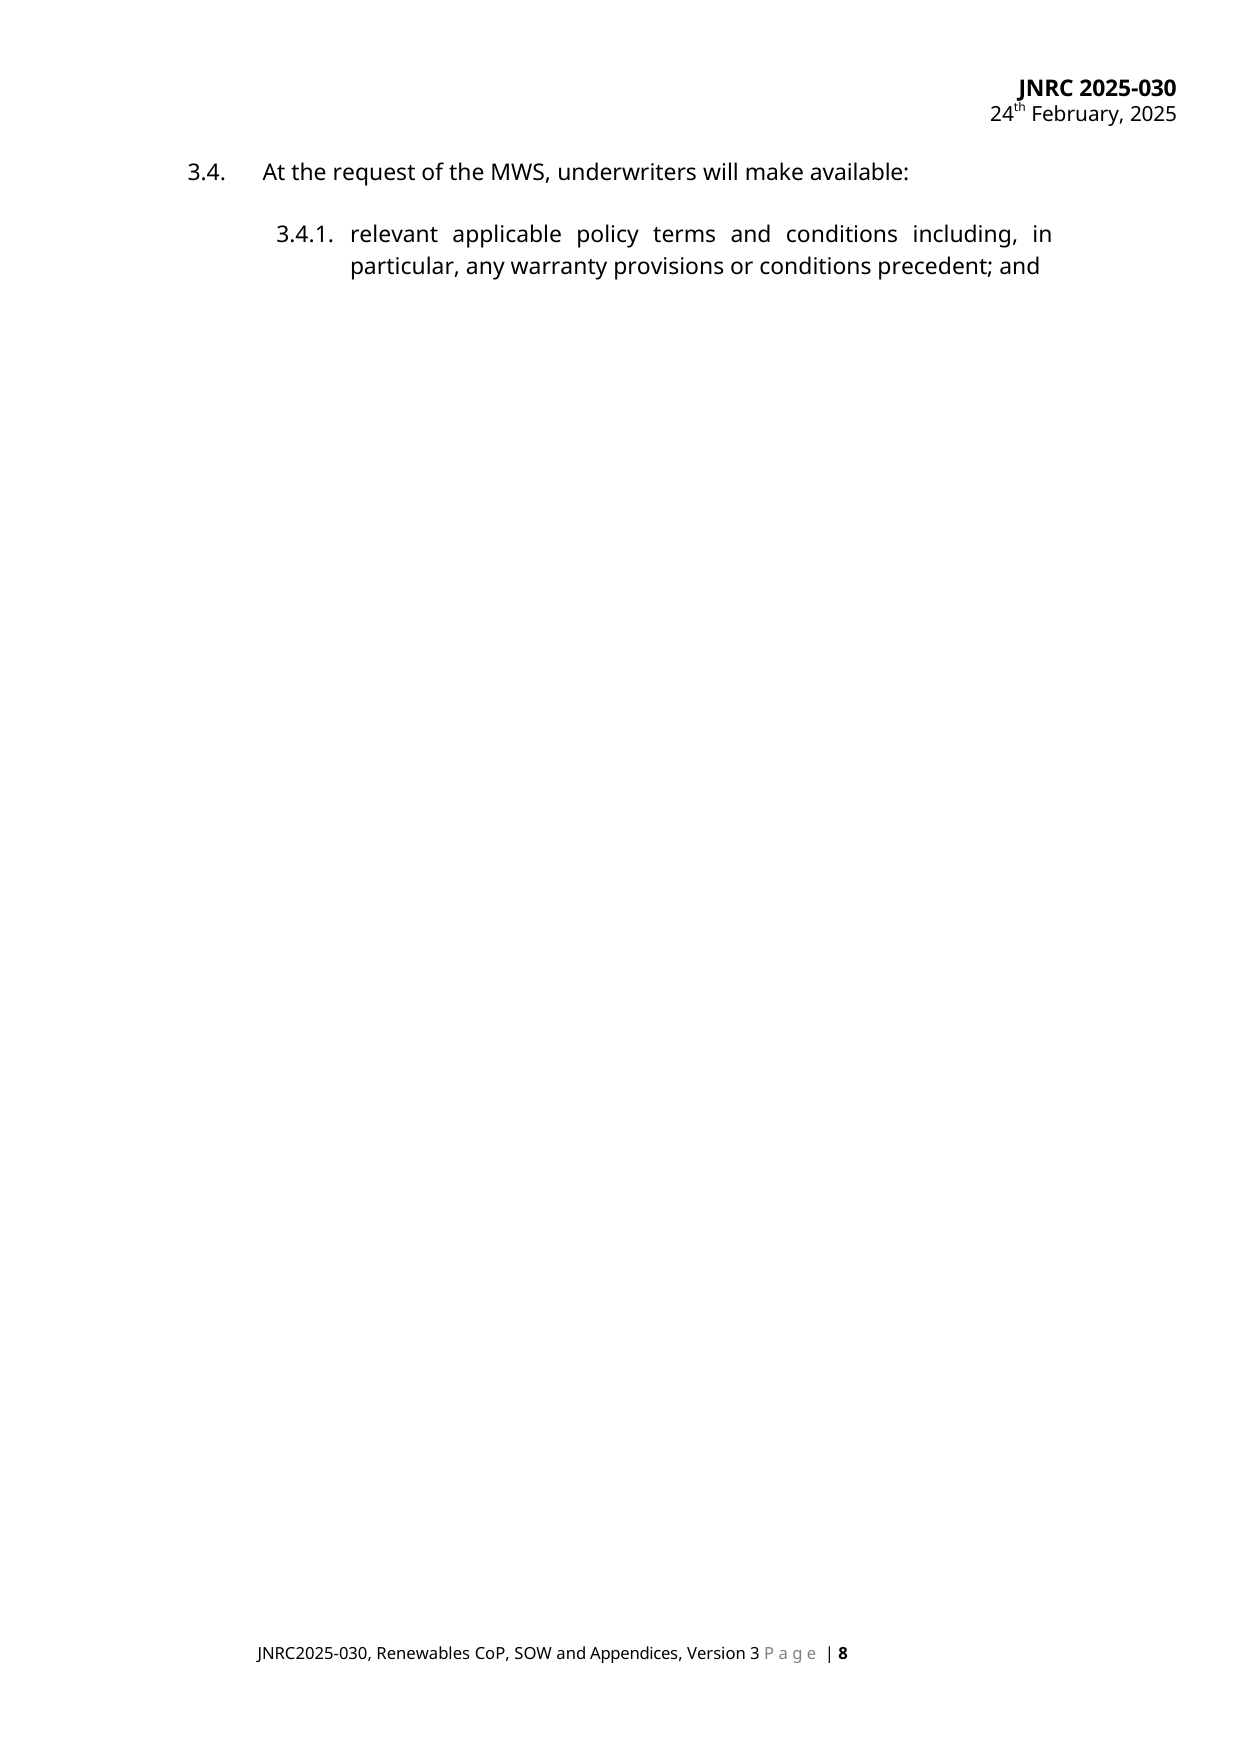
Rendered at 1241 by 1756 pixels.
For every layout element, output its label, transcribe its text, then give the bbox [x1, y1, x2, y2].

list At the request of the MWS, underwriters will make available: [187, 156, 1121, 187]
list relevant applicable policy terms and conditions including, in particular, any warranty provisions or conditions precedent; and [276, 218, 1053, 281]
